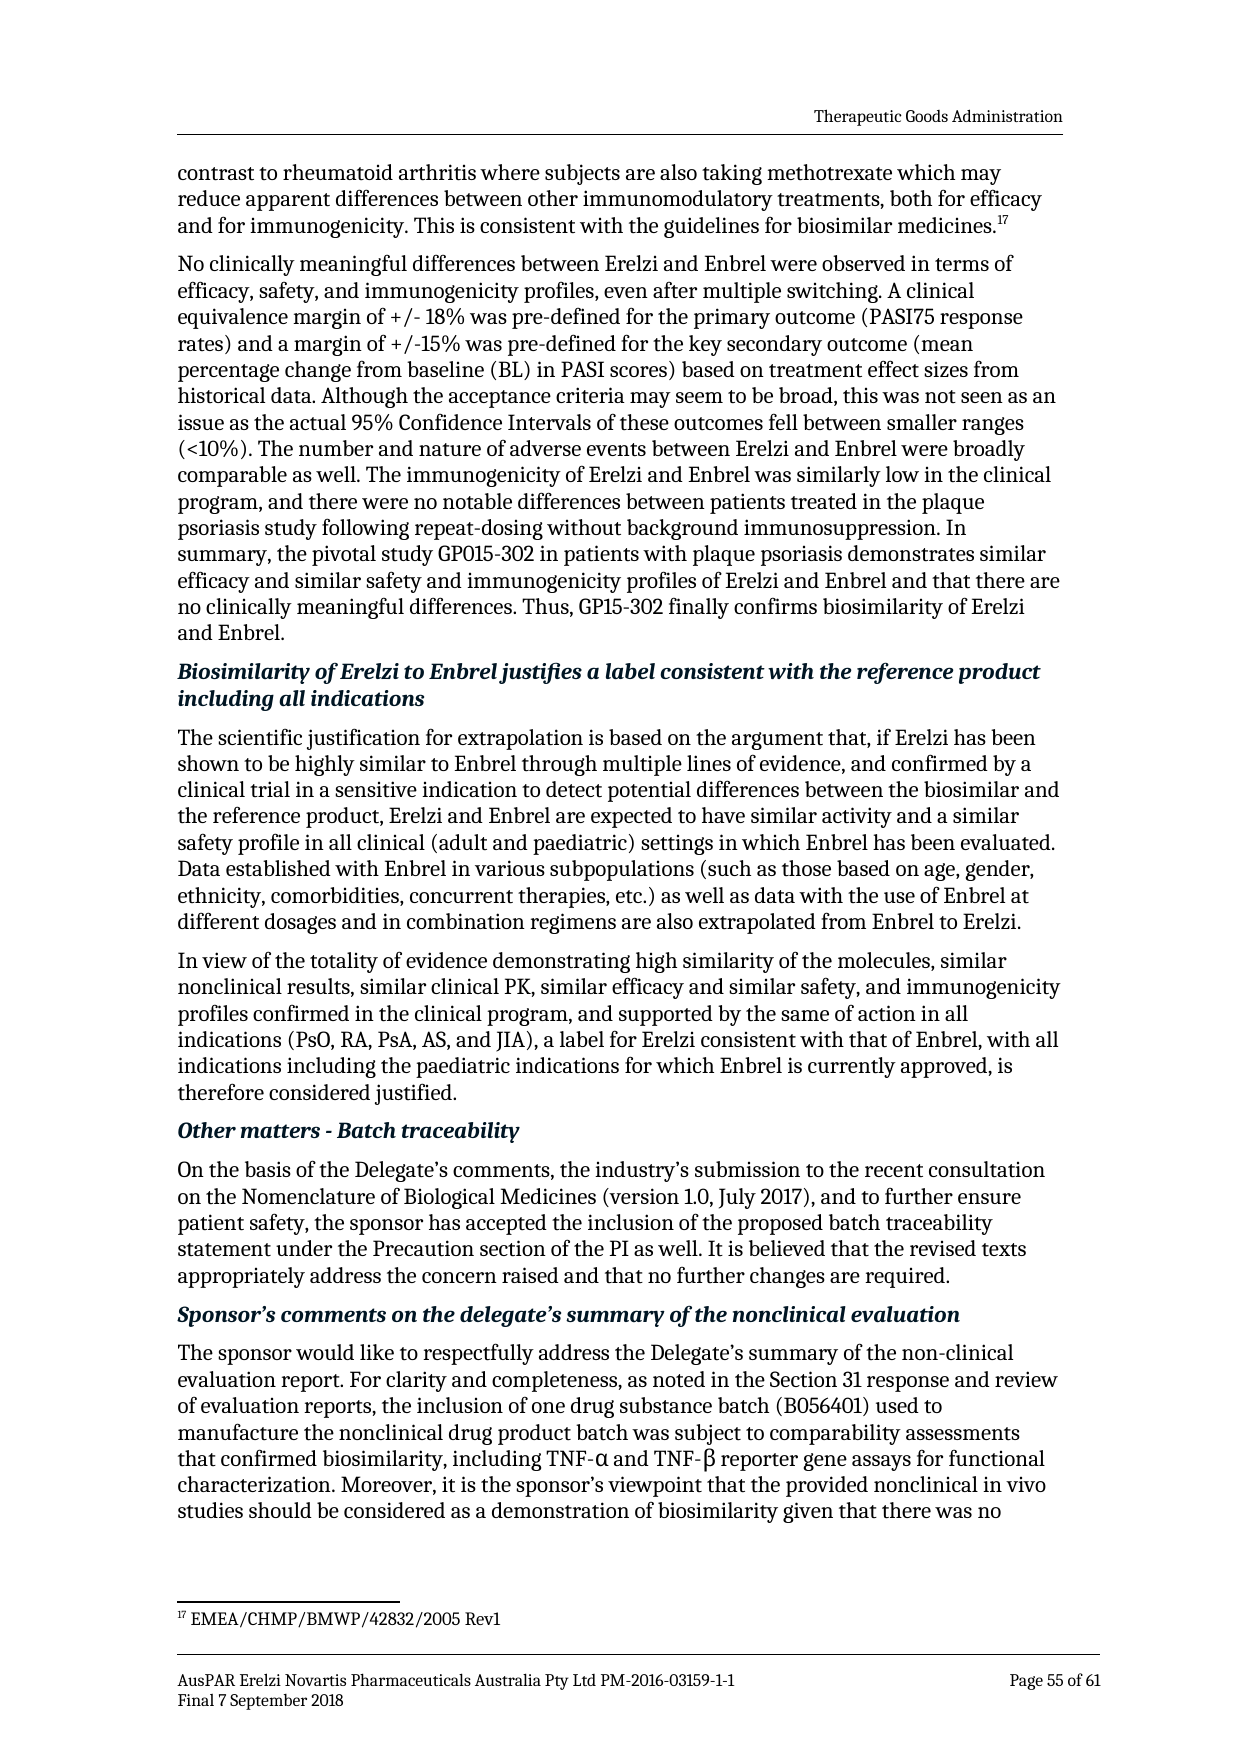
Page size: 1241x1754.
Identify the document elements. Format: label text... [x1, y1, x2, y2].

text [177, 160, 1063, 239]
text The scientific justification for extrapolation is based on the argument that, if Erelzi has been shown to be highly similar to Enbrel through multiple lines of evidence, and confirmed by a clinical trial in a sensitive indication to detect potential differences between the biosimilar and the reference product, Erelzi and Enbrel are expected to have similar activity and a similar safety profile in all clinical (adult and paediatric) settings in which Enbrel has been evaluated. Data established with Enbrel in various subpopulations (such as those based on age, gender, ethnicity, comorbidities, concurrent therapies, etc.) as well as data with the use of Enbrel at different dosages and in combination regimens are also extrapolated from Enbrel to Erelzi. [177, 724, 1063, 935]
subtitle Biosimilarity of Erelzi to Enbrel justifies a label consistent with the reference product including all indications [177, 659, 1063, 712]
text In view of the totality of evidence demonstrating high similarity of the molecules, similar nonclinical results, similar clinical PK, similar efficacy and similar safety, and immunogenicity profiles confirmed in the clinical program, and supported by the same of action in all indications (PsO, RA, PsA, AS, and JIA), a label for Erelzi consistent with that of Enbrel, with all indications including the paediatric indications for which Enbrel is currently approved, is therefore considered justified. [177, 948, 1063, 1106]
text No clinically meaningful differences between Erelzi and Enbrel were observed in terms of efficacy, safety, and immunogenicity profiles, even after multiple switching. A clinical equivalence margin of +/- 18% was pre-defined for the primary outcome (PASI75 response rates) and a margin of +/-15% was pre-defined for the key secondary outcome (mean percentage change from baseline (BL) in PASI scores) based on treatment effect sizes from historical data. Although the acceptance criteria may seem to be broad, this was not seen as an issue as the actual 95% Confidence Intervals of these outcomes fell between smaller ranges (<10%). The number and nature of adverse events between Erelzi and Enbrel were broadly comparable as well. The immunogenicity of Erelzi and Enbrel was similarly low in the clinical program, and there were no notable differences between patients treated in the plaque psoriasis study following repeat-dosing without background immunosuppression. In summary, the pivotal study GP015-302 in patients with plaque psoriasis demonstrates similar efficacy and similar safety and immunogenicity profiles of Erelzi and Enbrel and that there are no clinically meaningful differences. Thus, GP15-302 finally confirms biosimilarity of Erelzi and Enbrel. [177, 251, 1063, 647]
text On the basis of the Delegate’s comments, the industry’s submission to the recent consultation on the Nomenclature of Biological Medicines (version 1.0, July 2017), and to further ensure patient safety, the sponsor has accepted the inclusion of the proposed batch traceability statement under the Precaution section of the PI as well. It is believed that the revised texts appropriately address the concern raised and that no further changes are required. [177, 1157, 1063, 1289]
subtitle Sponsor’s comments on the delegate’s summary of the nonclinical evaluation [177, 1301, 1063, 1328]
subtitle Other matters - Batch traceability [177, 1118, 1063, 1144]
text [177, 1340, 1063, 1525]
